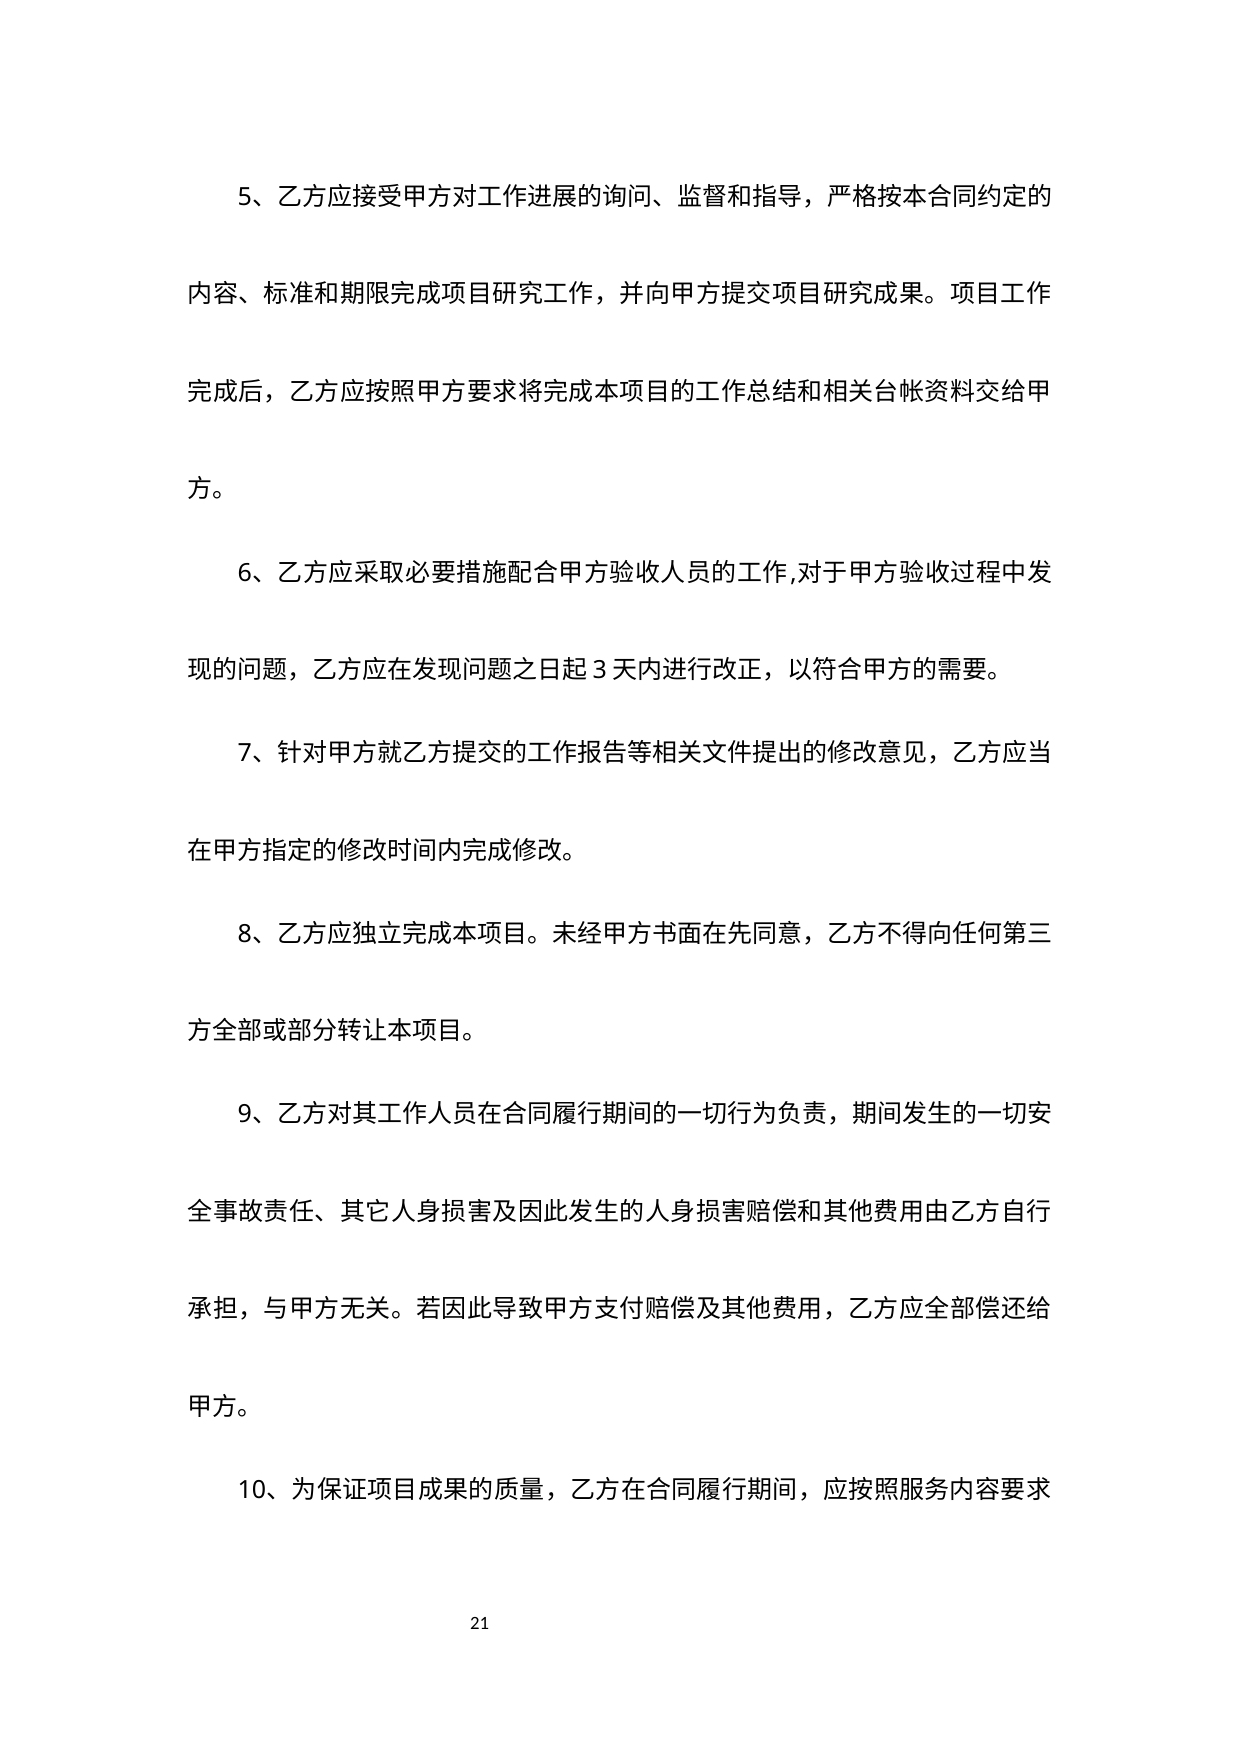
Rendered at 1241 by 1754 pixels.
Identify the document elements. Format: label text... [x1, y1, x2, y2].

text 5、乙方应接受甲方对工作进展的询问、监督和指导，严格按本合同约定的内容、标准和期限完成项目研究工作，并向甲方提交项目研究成果。项目工作完成后，乙方应按照甲方要求将完成本项目的工作总结和相关台帐资料交给甲方。 [187, 162, 1053, 519]
text 8、乙方应独立完成本项目。未经甲方书面在先同意，乙方不得向任何第三方全部或部分转让本项目。 [187, 899, 1053, 1061]
text 9、乙方对其工作人员在合同履行期间的一切行为负责，期间发生的一切安全事故责任、其它人身损害及因此发生的人身损害赔偿和其他费用由乙方自行承担，与甲方无关。若因此导致甲方支付赔偿及其他费用，乙方应全部偿还给甲方。 [187, 1079, 1053, 1437]
text 6、乙方应采取必要措施配合甲方验收人员的工作,对于甲方验收过程中发现的问题，乙方应在发现问题之日起3天内进行改正，以符合甲方的需要。 [187, 538, 1053, 700]
text 7、针对甲方就乙方提交的工作报告等相关文件提出的修改意见，乙方应当在甲方指定的修改时间内完成修改。 [187, 718, 1053, 881]
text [187, 1455, 1053, 1520]
